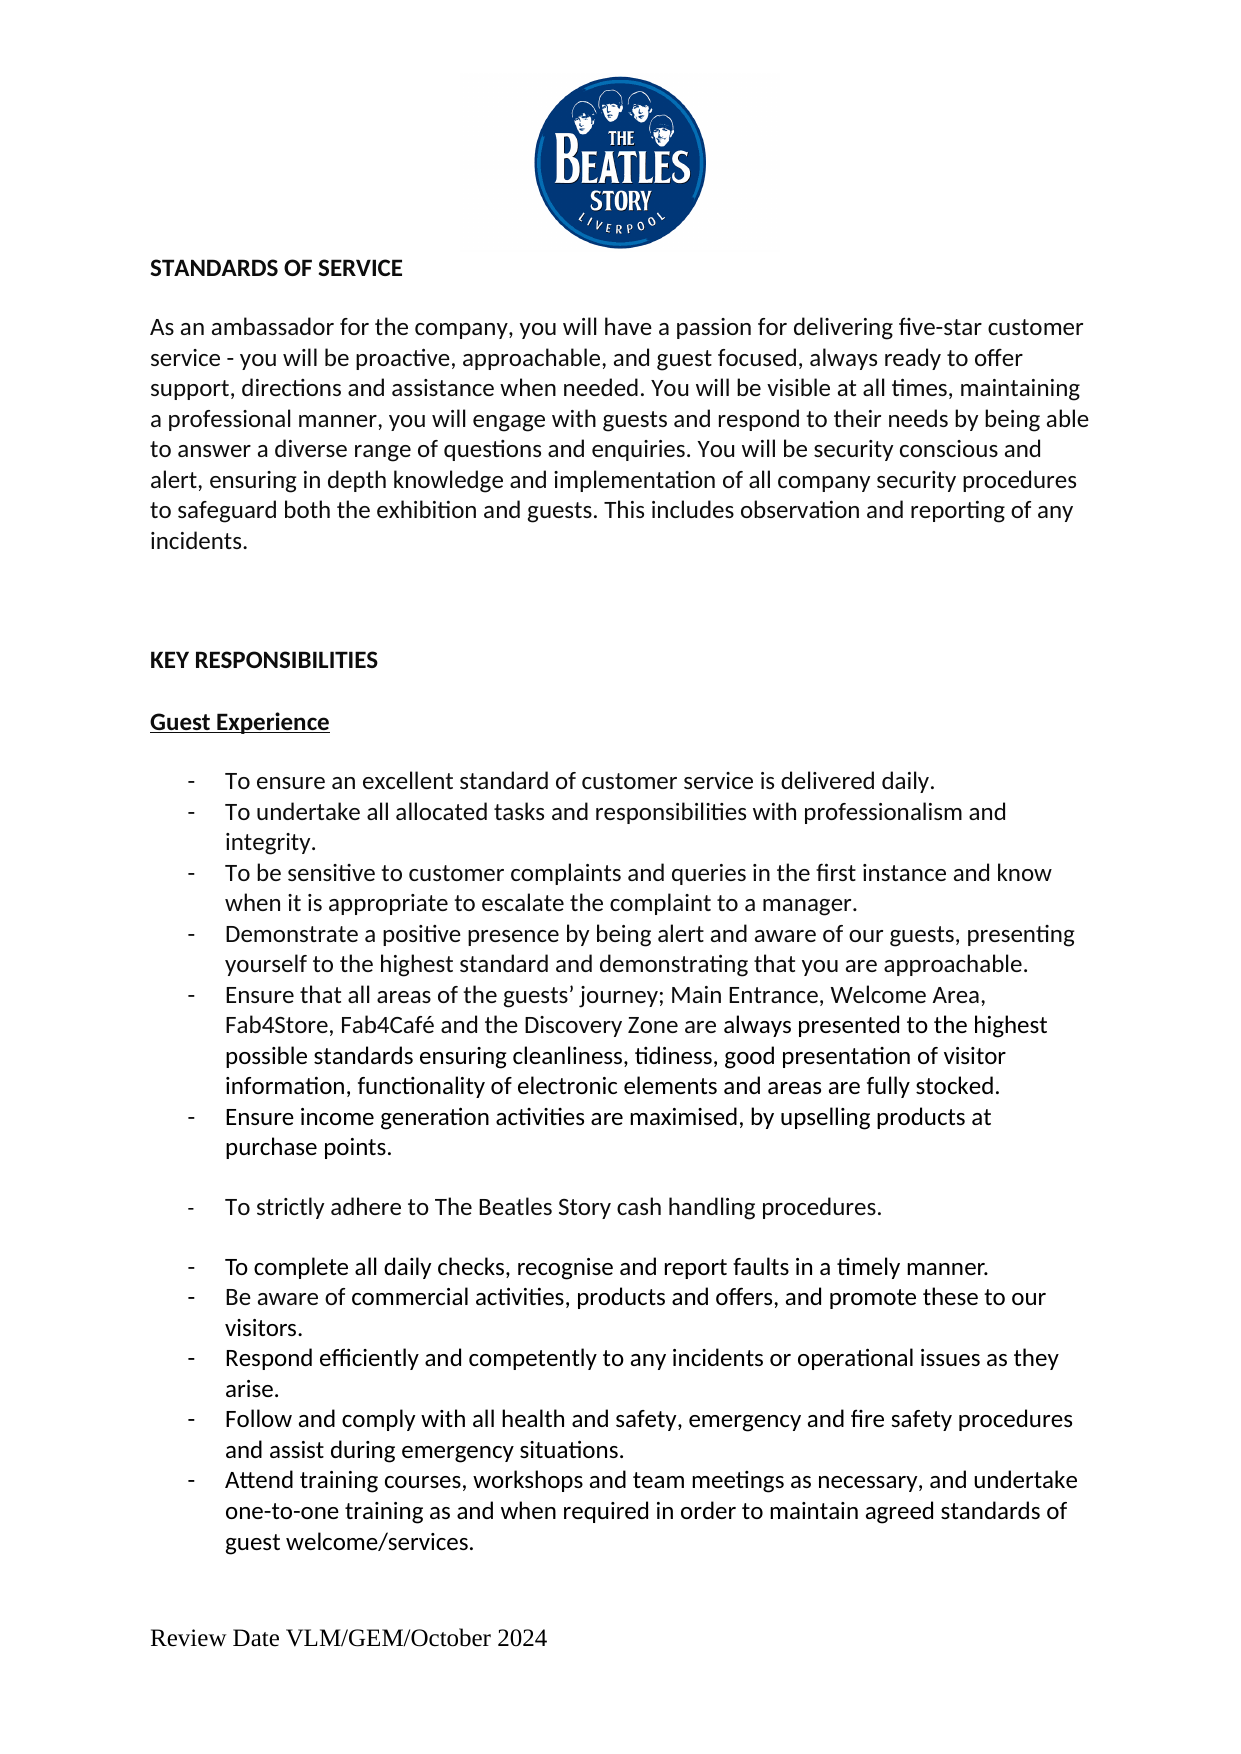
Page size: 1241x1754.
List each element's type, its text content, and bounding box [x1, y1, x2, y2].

list To complete all daily checks, recognise and report faults in a timely manner. [187, 1251, 1090, 1281]
picture [459, 73, 781, 252]
list Be aware of commercial activities, products and offers, and promote these to our visitors. [187, 1281, 1090, 1342]
text STANDARDS OF SERVICE [150, 252, 1090, 282]
text Guest Experience [150, 706, 1090, 736]
list To undertake all allocated tasks and responsibilities with professionalism and integrity. [187, 796, 1090, 857]
list Respond efficiently and competently to any incidents or operational issues as they arise. [187, 1342, 1090, 1403]
list Attend training courses, workshops and team meetings as necessary, and undertake one-to-one training as and when required in order to maintain agreed standards of guest welcome/services. [187, 1464, 1090, 1556]
text KEY RESPONSIBILITIES [150, 644, 1090, 675]
list To ensure an excellent standard of customer service is delivered daily. [187, 765, 1090, 796]
list Ensure income generation activities are maximised, by upselling products at purchase points. [187, 1101, 1090, 1162]
text As an ambassador for the company, you will have a passion for delivering five-star customer service - you will be proactive, approachable, and guest focused, always ready to offer support, directions and assistance when needed. You will be visible at all times, maintaining a professional manner, you will engage with guests and respond to their needs by being able to answer a diverse range of questions and enquiries. You will be security conscious and alert, ensuring in depth knowledge and implementation of all company security procedures to safeguard both the exhibition and guests. This includes observation and reporting of any incidents. [150, 312, 1090, 556]
list Follow and comply with all health and safety, emergency and fire safety procedures and assist during emergency situations. [187, 1403, 1090, 1464]
list Demonstrate a positive presence by being alert and aware of our guests, presenting yourself to the highest standard and demonstrating that you are approachable. [187, 918, 1090, 979]
list To be sensitive to customer complaints and queries in the first instance and know when it is appropriate to escalate the complaint to a manager. [187, 857, 1090, 918]
list To strictly adhere to The Beatles Story cash handling procedures. [187, 1191, 1090, 1222]
list Ensure that all areas of the guests’ journey; Main Entrance, Welcome Area, Fab4Store, Fab4Café and the Discovery Zone are always presented to the highest possible standards ensuring cleanliness, tidiness, good presentation of visitor information, functionality of electronic elements and areas are fully stocked. [187, 979, 1090, 1101]
